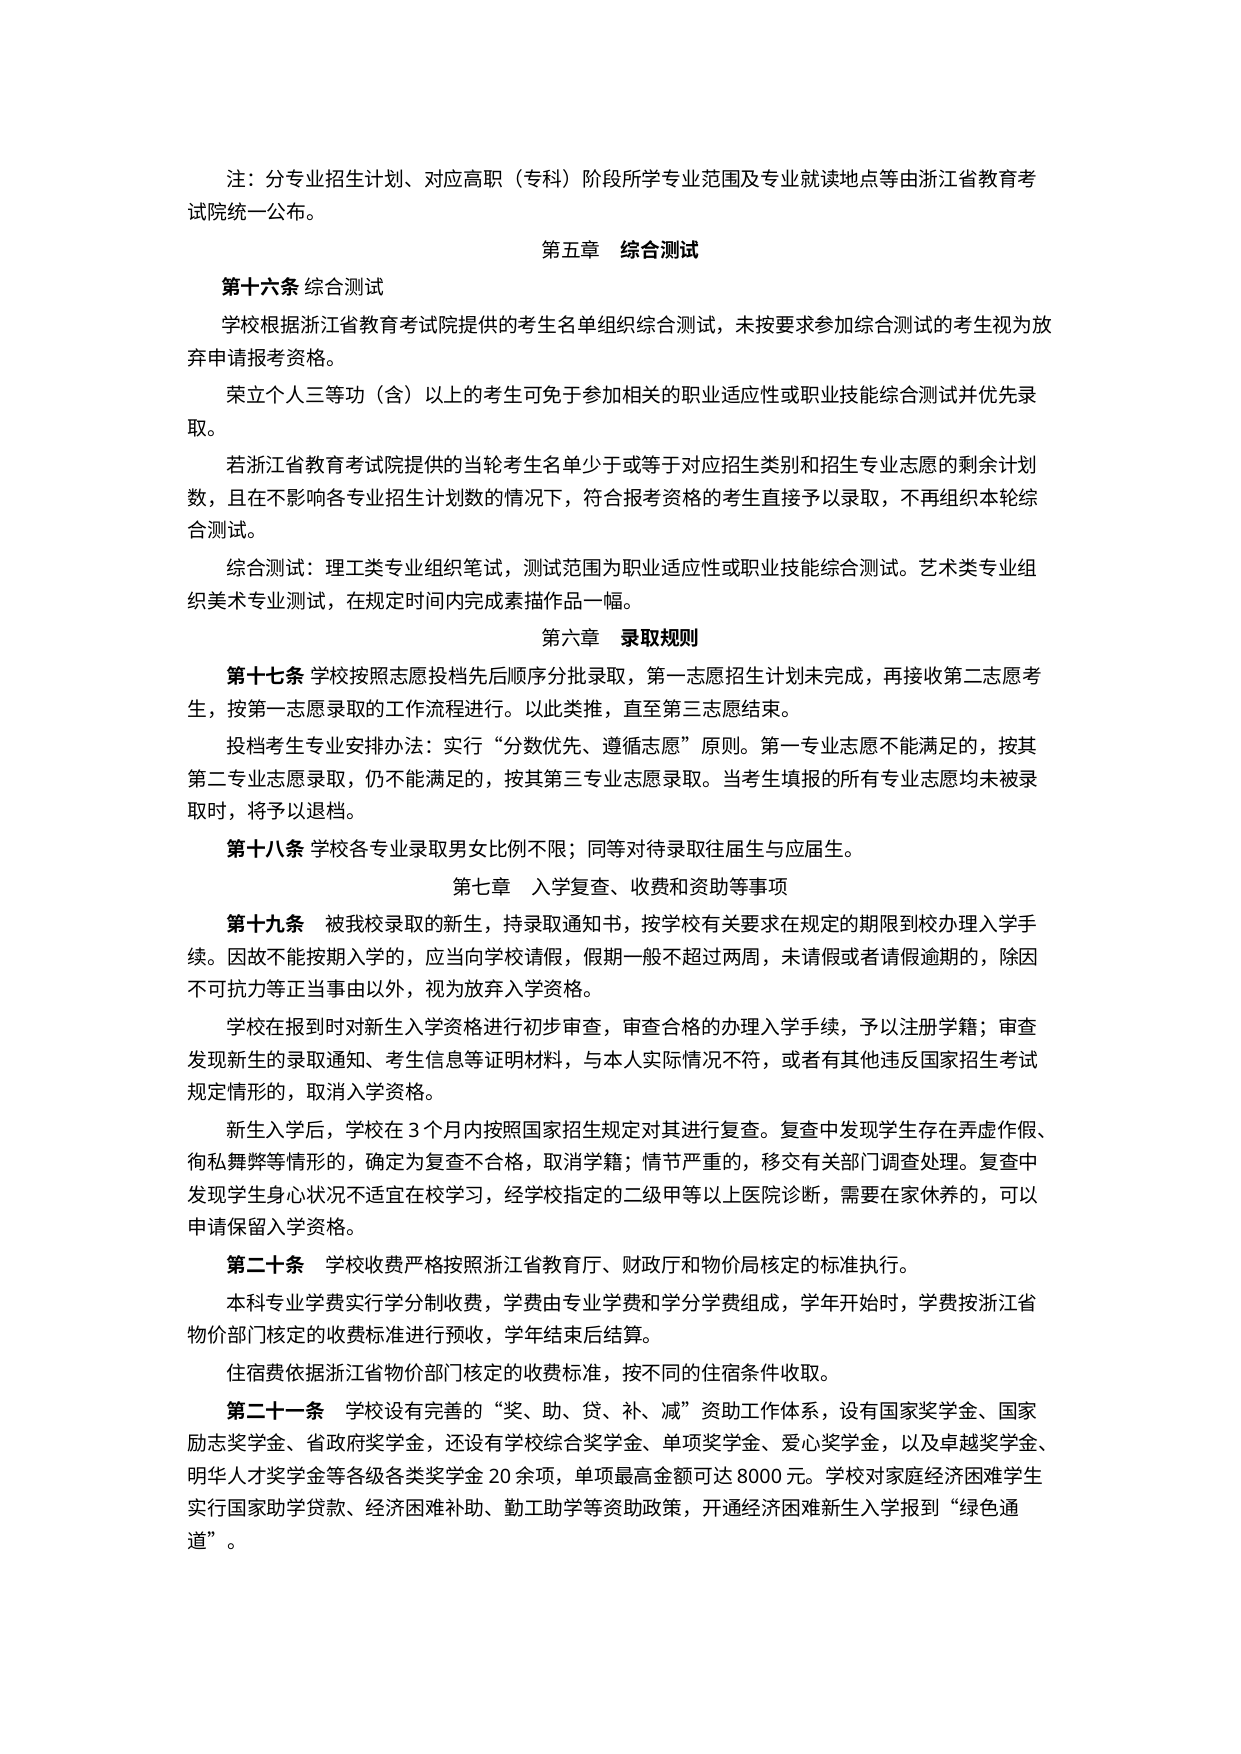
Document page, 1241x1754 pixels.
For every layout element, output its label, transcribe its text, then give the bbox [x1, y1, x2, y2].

text 第十九条 被我校录取的新生，持录取通知书，按学校有关要求在规定的期限到校办理入学手续。因故不能按期入学的，应当向学校请假，假期一般不超过两周，未请假或者请假逾期的，除因不可抗力等正当事由以外，视为放弃入学资格。 [187, 907, 1053, 1004]
text 注：分专业招生计划、对应高职（专科）阶段所学专业范围及专业就读地点等由浙江省教育考试院统一公布。 [187, 162, 1053, 227]
text 学校在报到时对新生入学资格进行初步审查，审查合格的办理入学手续，予以注册学籍；审查发现新生的录取通知、考生信息等证明材料，与本人实际情况不符，或者有其他违反国家招生考试规定情形的，取消入学资格。 [187, 1010, 1053, 1107]
text 综合测试：理工类专业组织笔试，测试范围为职业适应性或职业技能综合测试。艺术类专业组织美术专业测试，在规定时间内完成素描作品一幅。 [187, 551, 1053, 616]
text 第七章 入学复查、收费和资助等事项 [187, 869, 1053, 902]
text 第五章 综合测试 [187, 232, 1053, 265]
text 新生入学后，学校在3个月内按照国家招生规定对其进行复查。复查中发现学生存在弄虚作假、徇私舞弊等情形的，确定为复查不合格，取消学籍；情节严重的，移交有关部门调查处理。复查中发现学生身心状况不适宜在校学习，经学校指定的二级甲等以上医院诊断，需要在家休养的，可以申请保留入学资格。 [187, 1112, 1053, 1242]
text 第六章 录取规则 [187, 621, 1053, 653]
text 投档考生专业安排办法：实行“分数优先、遵循志愿”原则。第一专业志愿不能满足的，按其第二专业志愿录取，仍不能满足的，按其第三专业志愿录取。当考生填报的所有专业志愿均未被录取时，将予以退档。 [187, 729, 1053, 826]
text 若浙江省教育考试院提供的当轮考生名单少于或等于对应招生类别和招生专业志愿的剩余计划数，且在不影响各专业招生计划数的情况下，符合报考资格的考生直接予以录取，不再组织本轮综合测试。 [187, 448, 1053, 546]
text 本科专业学费实行学分制收费，学费由专业学费和学分学费组成，学年开始时，学费按浙江省物价部门核定的收费标准进行预收，学年结束后结算。 [187, 1285, 1053, 1350]
text 荣立个人三等功（含）以上的考生可免于参加相关的职业适应性或职业技能综合测试并优先录取。 [187, 378, 1053, 443]
text 第十六条 综合测试 [187, 270, 1053, 302]
text 第十七条 学校按照志愿投档先后顺序分批录取，第一志愿招生计划未完成，再接收第二志愿考生，按第一志愿录取的工作流程进行。以此类推，直至第三志愿结束。 [187, 659, 1053, 724]
text 学校根据浙江省教育考试院提供的考生名单组织综合测试，未按要求参加综合测试的考生视为放弃申请报考资格。 [187, 308, 1053, 373]
text 第二十一条 学校设有完善的“奖、助、贷、补、减”资助工作体系，设有国家奖学金、国家励志奖学金、省政府奖学金，还设有学校综合奖学金、单项奖学金、爱心奖学金，以及卓越奖学金、明华人才奖学金等各级各类奖学金20余项，单项最高金额可达8000元。学校对家庭经济困难学生实行国家助学贷款、经济困难补助、勤工助学等资助政策，开通经济困难新生入学报到“绿色通道”。 [187, 1393, 1053, 1556]
text 第十八条 学校各专业录取男女比例不限；同等对待录取往届生与应届生。 [187, 832, 1053, 864]
text 第二十条 学校收费严格按照浙江省教育厅、财政厅和物价局核定的标准执行。 [187, 1248, 1053, 1280]
text 住宿费依据浙江省物价部门核定的收费标准，按不同的住宿条件收取。 [187, 1356, 1053, 1388]
